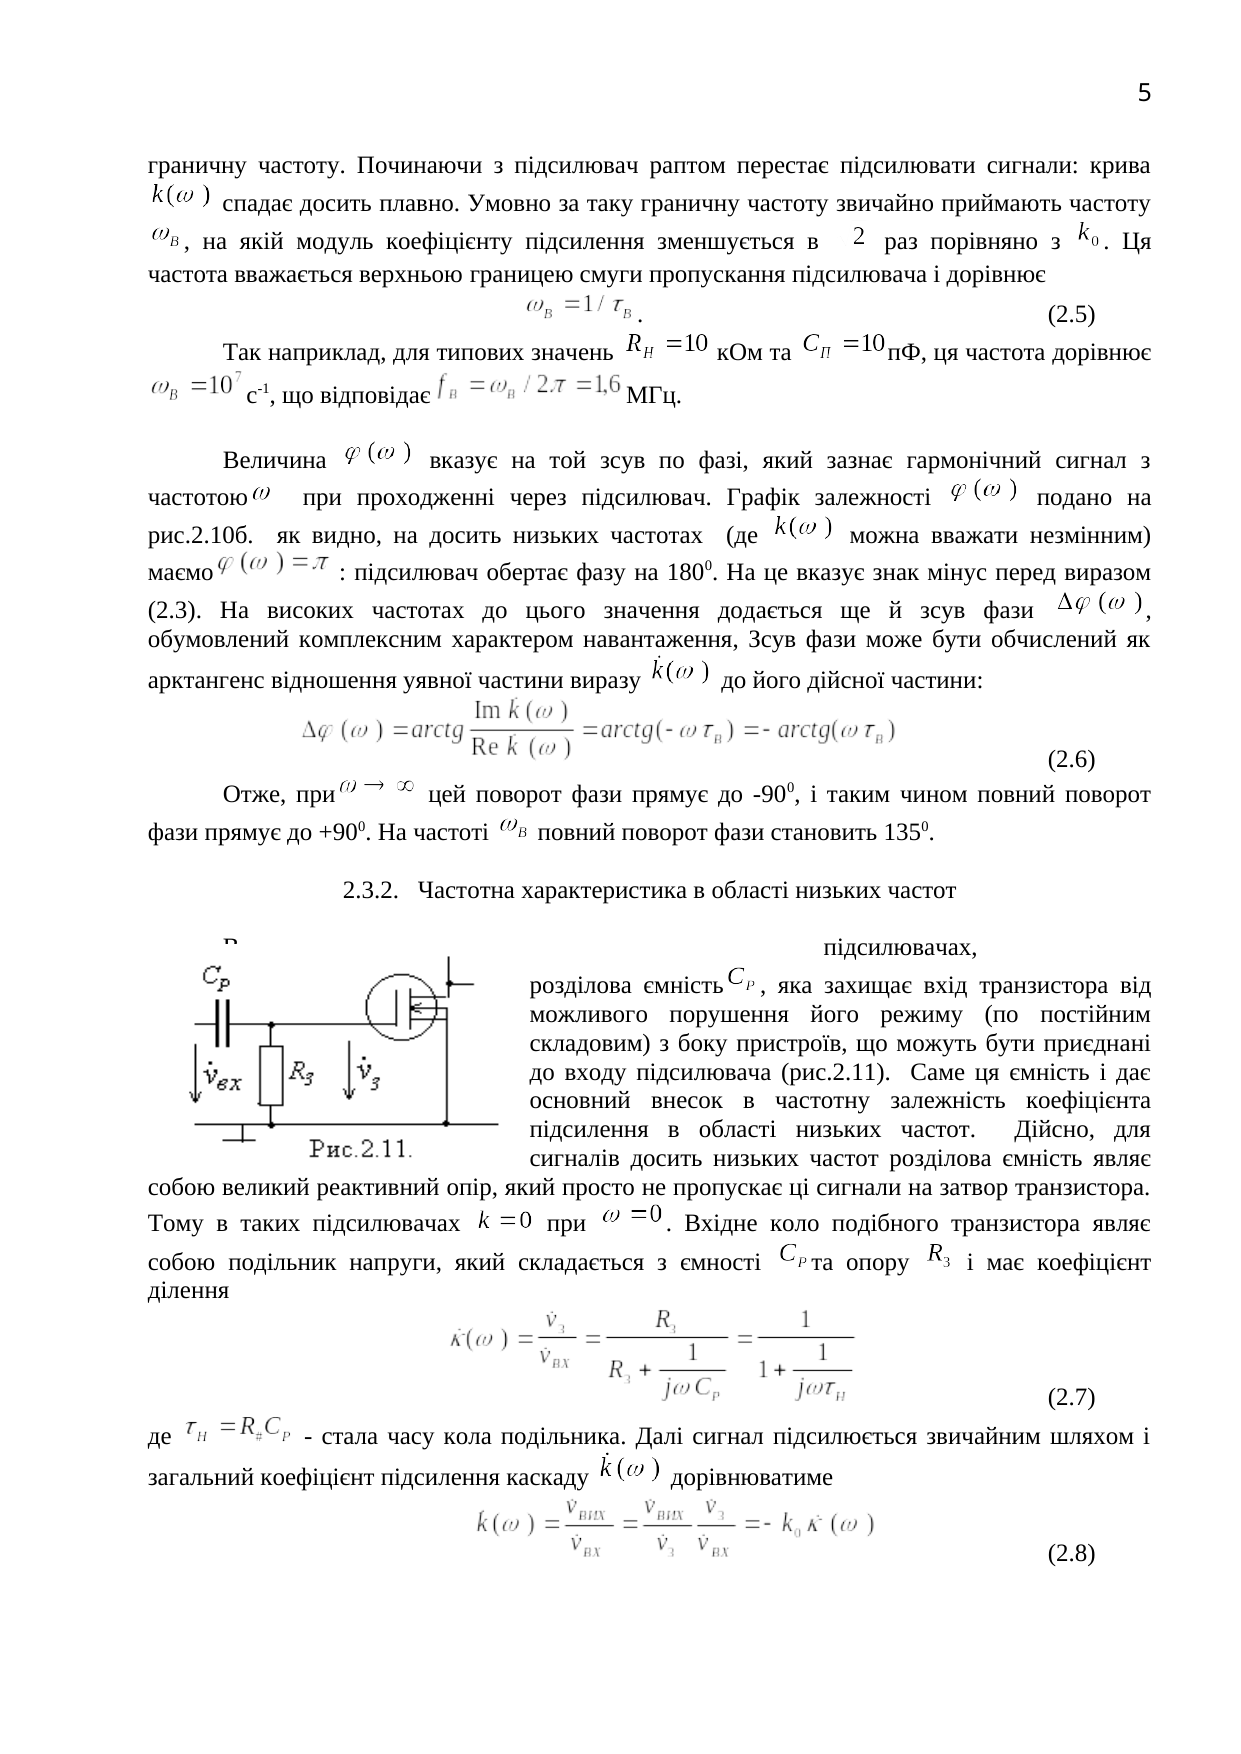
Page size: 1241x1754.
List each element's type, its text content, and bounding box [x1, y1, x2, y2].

text Так наприклад, для типових значень кОм та пФ, ця частота дорівнює с-1, що відповідаєМГц. [148, 327, 1152, 409]
text Величина вказує на той зсув по фазі, який зазнає гармонічний сигнал з частотою при проходженні через підсилювач. Графік залежності подано на рис.2.10б. як видно, на досить низьких частотах (де можна вважати незмінним) маємо : підсилювач обертає фазу на 1800. На це вказує знак мінус перед виразом (2.3). На високих частотах до цього значення додається ще й зсув фази , обумовлений комплексним характером навантаження, Зсув фази може бути обчислений як арктангенс відношення уявної частини виразу до його дійсної частини: [148, 437, 1152, 694]
text (2.7) [148, 1304, 1152, 1411]
text . (2.5) [148, 289, 1152, 327]
list Частотна характеристика в області низьких частот [148, 875, 1152, 904]
text В підсилювачах, призначених для підсилення змінної напруги, на вході звичайно ставиться розділова ємність, яка захищає вхід транзистора від можливого порушення його режиму (по постійним складовим) з боку пристроїв, що можуть бути приєднані до входу підсилювача (рис.2.11). Саме ця ємність і дає основний внесок в частотну залежність коефіцієнта підсилення в області низьких частот. Дійсно, для сигналів досить низьких частот розділова ємність являє собою великий реактивний опір, який просто не пропускає ці сигнали на затвор транзистора. Тому в таких підсилювачах при . Вхідне коло подібного транзистора являє собою подільник напруги, який складається з ємності та опору і має коефіцієнт ділення [148, 932, 1152, 1304]
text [148, 150, 1152, 289]
text де - стала часу кола подільника. Далі сигнал підсилюється звичайним шляхом і загальний коефіцієнт підсилення каскаду дорівнюватиме [148, 1411, 1152, 1491]
picture [174, 944, 511, 1170]
text Отже, при цей поворот фази прямує до -900, і таким чином повний поворот фази прямує до +900. На частоті повний поворот фази становить 1350. [148, 773, 1152, 846]
text (2.8) [148, 1491, 1152, 1567]
text (2.6) [148, 694, 1152, 773]
